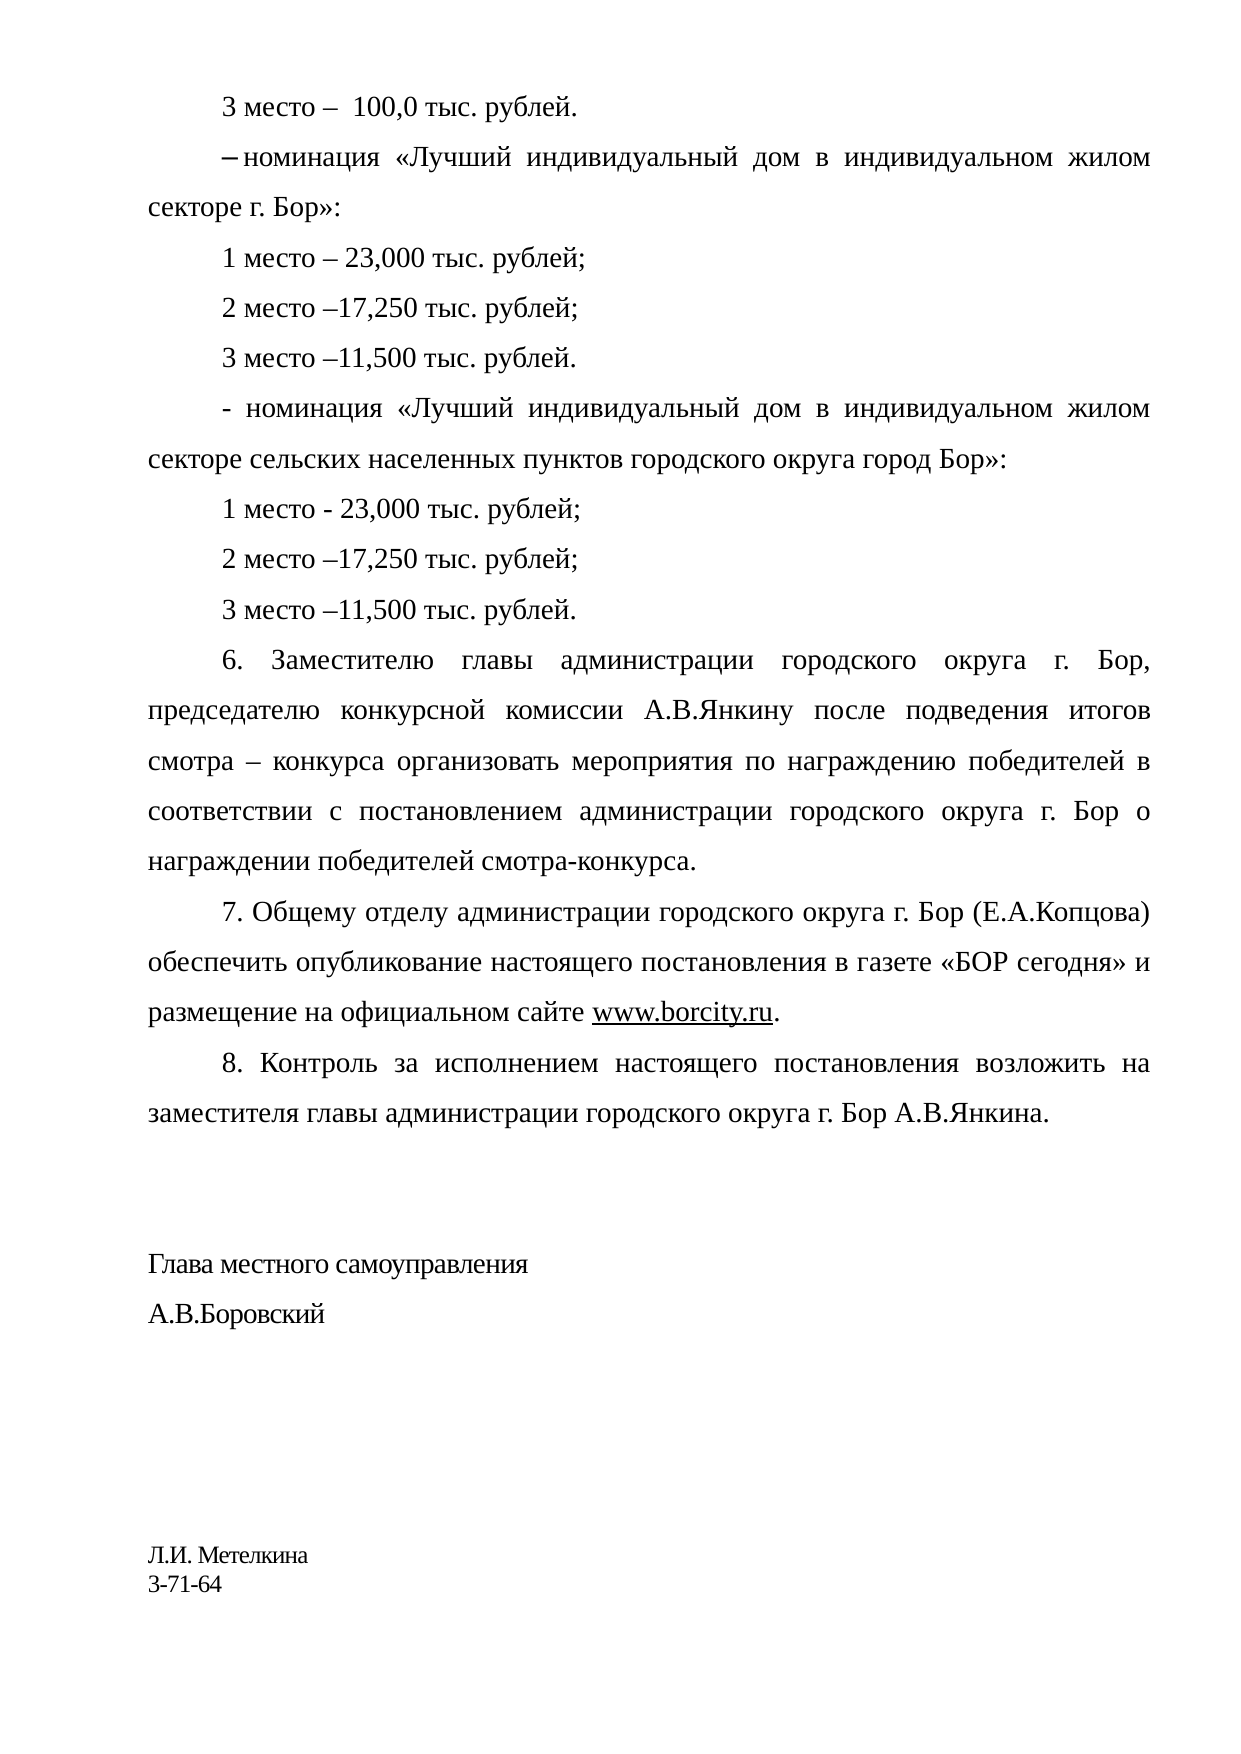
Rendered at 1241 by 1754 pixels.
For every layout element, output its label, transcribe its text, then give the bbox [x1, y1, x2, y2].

text 1 место - 23,000 тыс. рублей; [148, 491, 1152, 525]
text - номинация «Лучший индивидуальный дом в индивидуальном жилом секторе сельских населенных пунктов городского округа город Бор»: [148, 391, 1152, 474]
list номинация «Лучший индивидуальный дом в индивидуальном жилом секторе г. Бор»: [148, 139, 1152, 223]
text 3-71-64 [148, 1569, 1152, 1598]
text 1 место – 23,000 тыс. рублей; [148, 240, 1152, 273]
text 6. Заместителю главы администрации городского округа г. Бор, председателю конкурсной комиссии А.В.Янкину после подведения итогов смотра – конкурса организовать мероприятия по награждению победителей в соответствии с постановлением администрации городского округа г. Бор о награждении победителей смотра-конкурса. [148, 642, 1152, 877]
text 3 место –11,500 тыс. рублей. [148, 340, 1152, 374]
text 3 место –11,500 тыс. рублей. [148, 592, 1152, 625]
text 2 место –17,250 тыс. рублей; [148, 290, 1152, 323]
text Глава местного самоуправления А.В.Боровский [148, 1246, 1152, 1330]
text Л.И. Метелкина [148, 1541, 1152, 1569]
text 7. Общему отделу администрации городского округа г. Бор (Е.А.Копцова) обеспечить опубликование настоящего постановления в газете «БОР сегодня» и размещение на официальном сайте www.borcity.ru. [148, 894, 1152, 1028]
text 3 место – 100,0 тыс. рублей. [148, 89, 1152, 122]
text 8. Контроль за исполнением настоящего постановления возложить на заместителя главы администрации городского округа г. Бор А.В.Янкина. [148, 1045, 1152, 1128]
text 2 место –17,250 тыс. рублей; [148, 542, 1152, 575]
